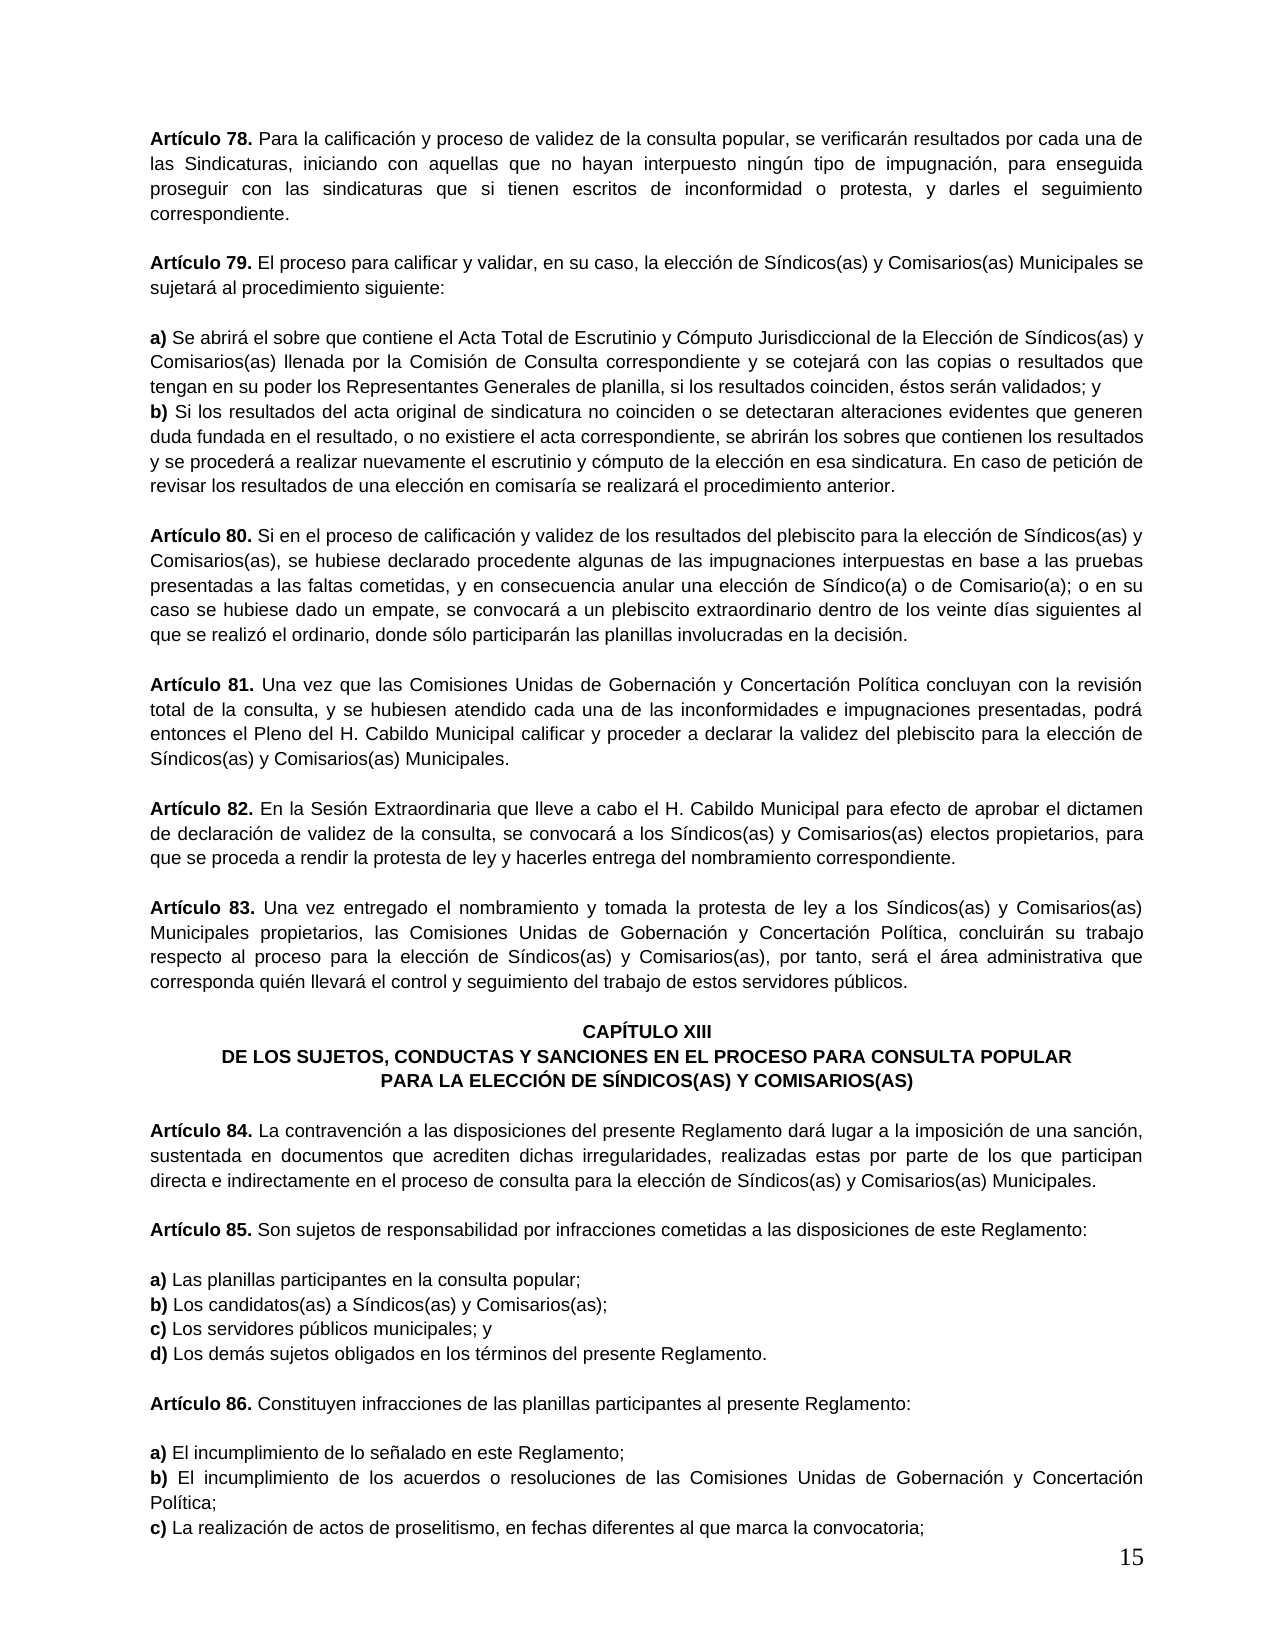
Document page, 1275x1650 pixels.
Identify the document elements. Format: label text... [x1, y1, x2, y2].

text b) El incumplimiento de los acuerdos o resoluciones de las Comisiones Unidas de Gobernación y Concertación Política; [150, 1467, 1144, 1513]
text d) Los demás sujetos obligados en los términos del presente Reglamento. [150, 1343, 1144, 1364]
text c) Los servidores públicos municipales; y [150, 1318, 1144, 1340]
text Artículo 79. El proceso para calificar y validar, en su caso, la elección de Síndicos(as) y Comisarios(as) Municipales se sujetará al procedimiento siguiente: [150, 252, 1144, 298]
text Artículo 80. Si en el proceso de calificación y validez de los resultados del plebiscito para la elección de Síndicos(as) y Comisarios(as), se hubiese declarado procedente algunas de las impugnaciones interpuestas en base a las pruebas presentadas a las faltas cometidas, y en consecuencia anular una elección de Síndico(a) o de Comisario(a); o en su caso se hubiese dado un empate, se convocará a un plebiscito extraordinario dentro de los veinte días siguientes al que se realizó el ordinario, donde sólo participarán las planillas involucradas en la decisión. [150, 525, 1144, 646]
text Artículo 86. Constituyen infracciones de las planillas participantes al presente Reglamento: [150, 1393, 1144, 1414]
text b) Los candidatos(as) a Síndicos(as) y Comisarios(as); [150, 1293, 1144, 1315]
text Artículo 84. La contravención a las disposiciones del presente Reglamento dará lugar a la imposición de una sanción, sustentada en documentos que acrediten dichas irregularidades, realizadas estas por parte de los que participan directa e indirectamente en el proceso de consulta para la elección de Síndicos(as) y Comisarios(as) Municipales. [150, 1120, 1144, 1191]
text Artículo 78. Para la calificación y proceso de validez de la consulta popular, se verificarán resultados por cada una de las Sindicaturas, iniciando con aquellas que no hayan interpuesto ningún tipo de impugnación, para enseguida proseguir con las sindicaturas que si tienen escritos de inconformidad o protesta, y darles el seguimiento correspondiente. [150, 128, 1144, 224]
text Artículo 85. Son sujetos de responsabilidad por infracciones cometidas a las disposiciones de este Reglamento: [150, 1219, 1144, 1241]
text Artículo 83. Una vez entregado el nombramiento y tomada la protesta de ley a los Síndicos(as) y Comisarios(as) Municipales propietarios, las Comisiones Unidas de Gobernación y Concertación Política, concluirán su trabajo respecto al proceso para la elección de Síndicos(as) y Comisarios(as), por tanto, será el área administrativa que corresponda quién llevará el control y seguimiento del trabajo de estos servidores públicos. [150, 897, 1144, 993]
text a) Las planillas participantes en la consulta popular; [150, 1269, 1144, 1290]
text b) Si los resultados del acta original de sindicatura no coinciden o se detectaran alteraciones evidentes que generen duda fundada en el resultado, o no existiere el acta correspondiente, se abrirán los sobres que contienen los resultados y se procederá a realizar nuevamente el escrutinio y cómputo de la elección en esa sindicatura. En caso de petición de revisar los resultados de una elección en comisaría se realizará el procedimiento anterior. [150, 401, 1144, 497]
text Artículo 81. Una vez que las Comisiones Unidas de Gobernación y Concertación Política concluyan con la revisión total de la consulta, y se hubiesen atendido cada una de las inconformidades e impugnaciones presentadas, podrá entonces el Pleno del H. Cabildo Municipal calificar y proceder a declarar la validez del plebiscito para la elección de Síndicos(as) y Comisarios(as) Municipales. [150, 674, 1144, 769]
text CAPÍTULO XIII [150, 1021, 1144, 1042]
text Artículo 82. En la Sesión Extraordinaria que lleve a cabo el H. Cabildo Municipal para efecto de aprobar el dictamen de declaración de validez de la consulta, se convocará a los Síndicos(as) y Comisarios(as) electos propietarios, para que se proceda a rendir la protesta de ley y hacerles entrega del nombramiento correspondiente. [150, 798, 1144, 869]
text DE LOS SUJETOS, CONDUCTAS Y SANCIONES EN EL PROCESO PARA CONSULTA POPULAR [150, 1046, 1144, 1067]
text a) Se abrirá el sobre que contiene el Acta Total de Escrutinio y Cómputo Jurisdiccional de la Elección de Síndicos(as) y Comisarios(as) llenada por la Comisión de Consulta correspondiente y se cotejará con las copias o resultados que tengan en su poder los Representantes Generales de planilla, si los resultados coinciden, éstos serán validados; y [150, 327, 1144, 398]
text c) La realización de actos de proselitismo, en fechas diferentes al que marca la convocatoria; [150, 1517, 1144, 1538]
text PARA LA ELECCIÓN DE SÍNDICOS(AS) Y COMISARIOS(AS) [150, 1070, 1144, 1092]
text a) El incumplimiento de lo señalado en este Reglamento; [150, 1442, 1144, 1464]
